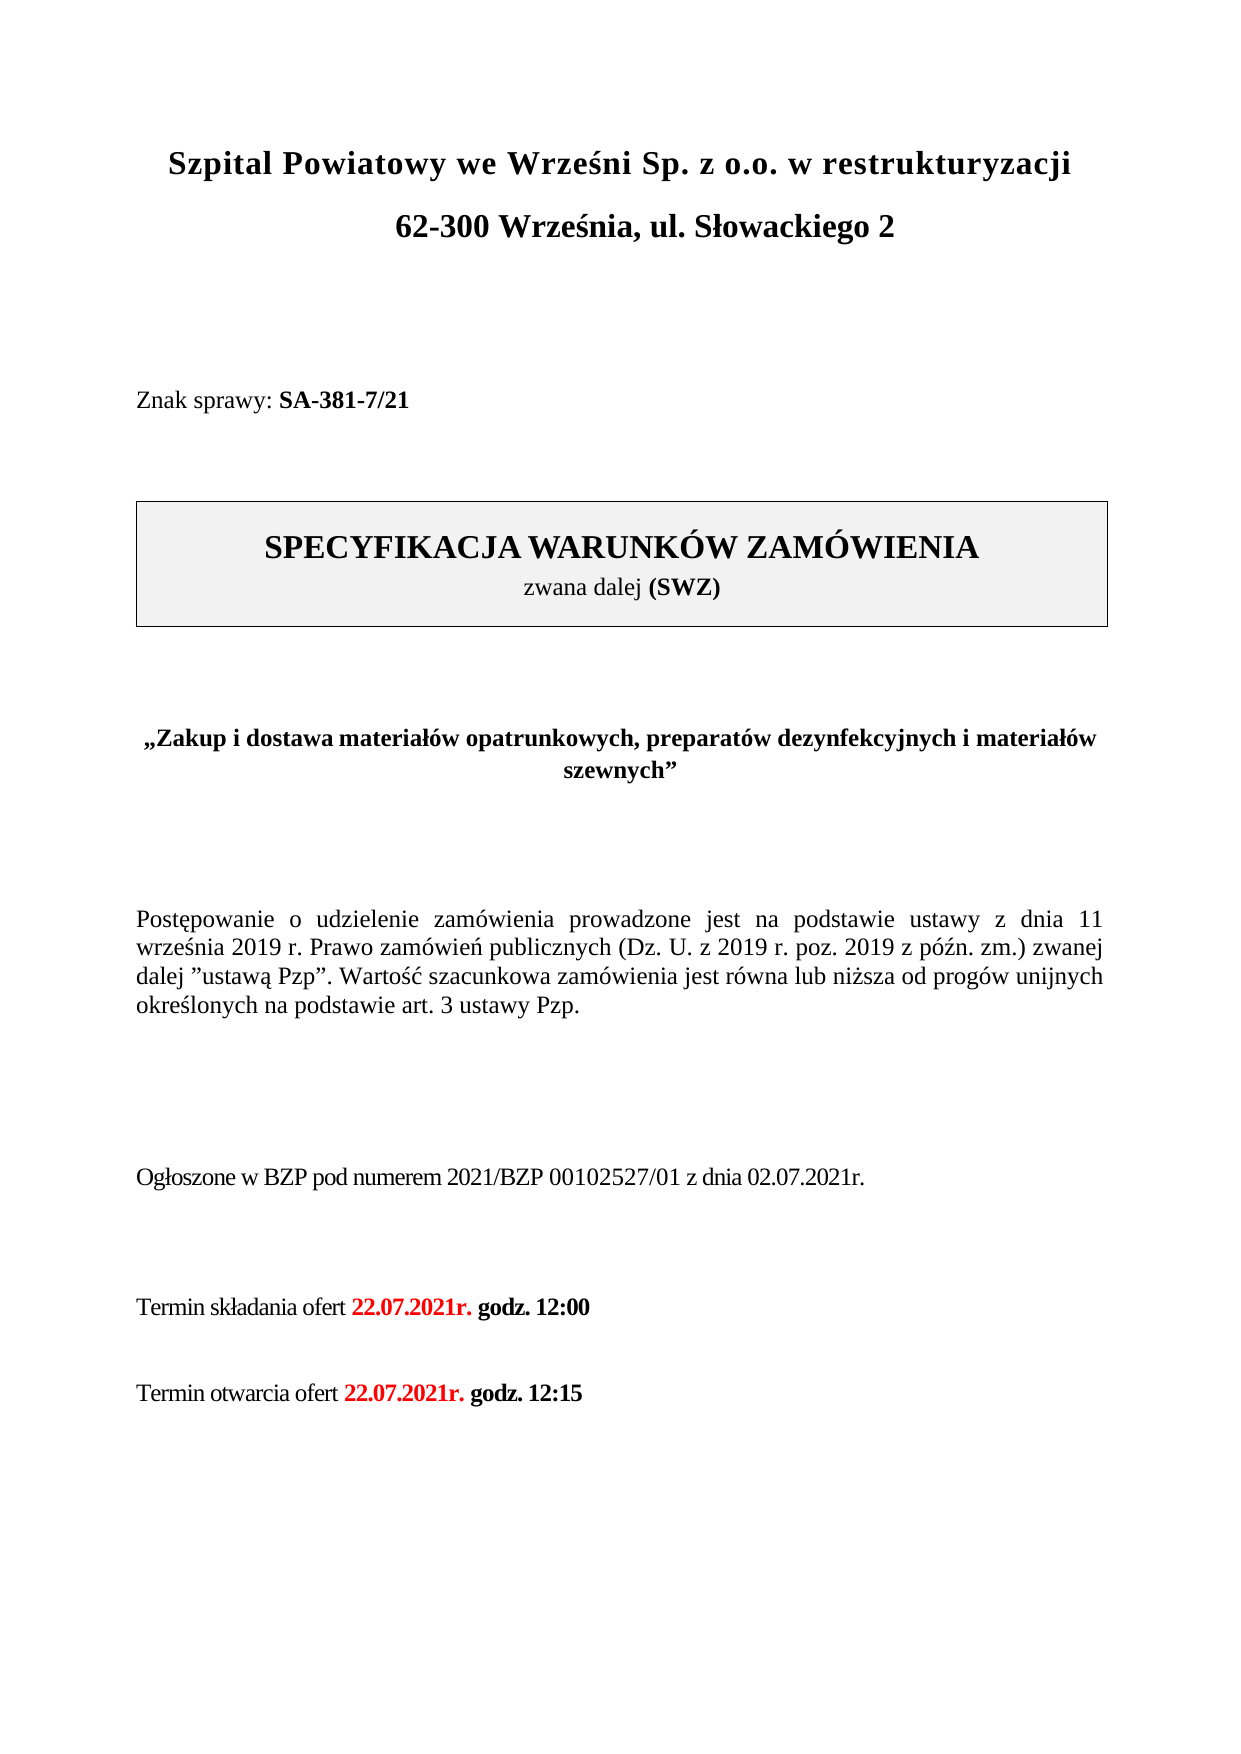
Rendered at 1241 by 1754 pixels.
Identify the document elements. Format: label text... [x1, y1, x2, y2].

text 62-300 Września, ul. Słowackiego 2 [136, 207, 1104, 245]
text Postępowanie o udzielenie zamówienia prowadzone jest na podstawie ustawy z dnia 11 września 2019 r. Prawo zamówień publicznych (Dz. U. z 2019 r. poz. 2019 z późn. zm.) zwanej dalej ”ustawą Pzp”. Wartość szacunkowa zamówienia jest równa lub niższa od progów unijnych określonych na podstawie art. 3 ustawy Pzp. [136, 904, 1104, 1019]
table_header SPECYFIKACJA WARUNKÓW ZAMÓWIENIA zwana dalej (SWZ) [137, 502, 1107, 626]
text Znak sprawy: SA-381-7/21 [136, 385, 1104, 414]
text Termin składania ofert 22.07.2021r. godz. 12:00 [136, 1292, 1104, 1321]
text Szpital Powiatowy we Wrześni Sp. z o.o. w restrukturyzacji [136, 143, 1104, 182]
text Ogłoszone w BZP pod numerem 2021/BZP 00102527/01 z dnia 02.07.2021r. [136, 1162, 1104, 1191]
text Termin otwarcia ofert 22.07.2021r. godz. 12:15 [136, 1378, 1104, 1407]
text „Zakup i dostawa materiałów opatrunkowych, preparatów dezynfekcyjnych i materiałów szewnych” [136, 723, 1104, 784]
